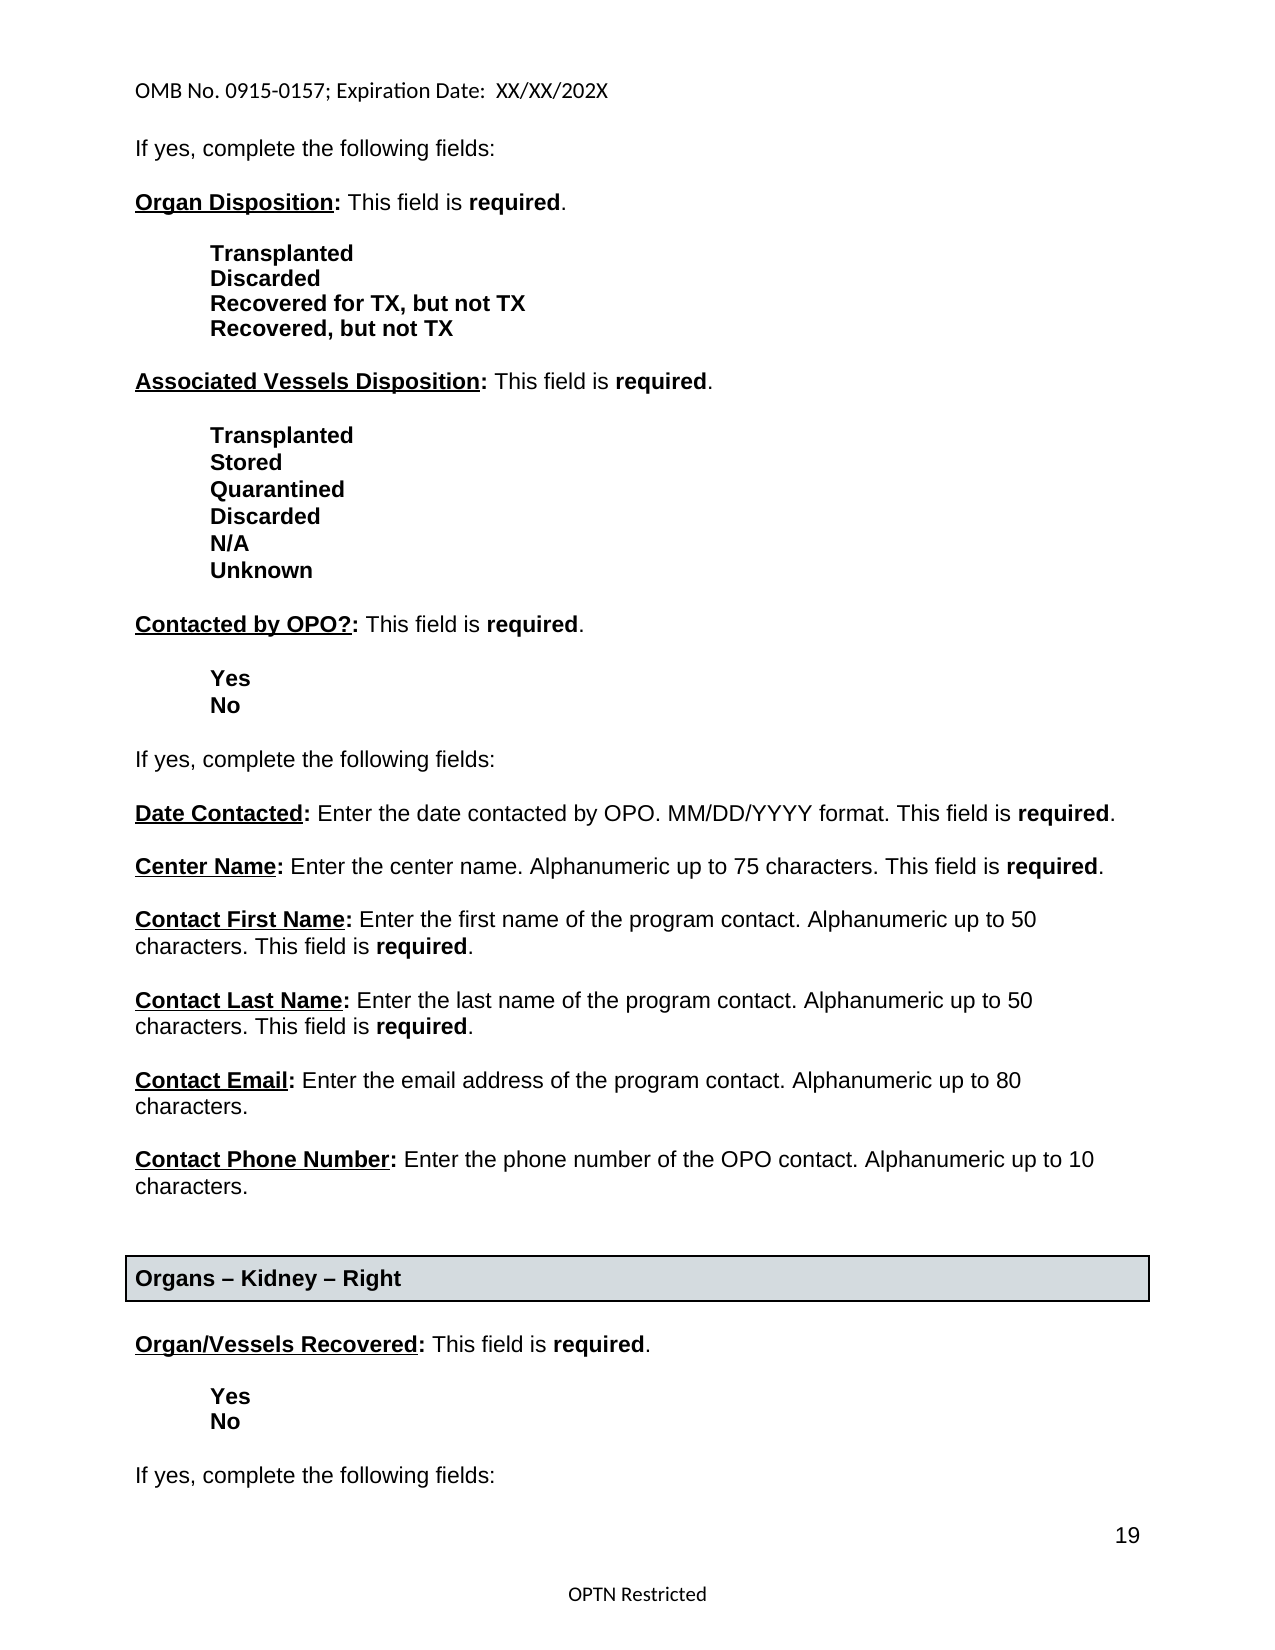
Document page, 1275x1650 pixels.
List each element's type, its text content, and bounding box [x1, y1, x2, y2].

text Discarded [210, 503, 1140, 529]
text Stored [210, 449, 1140, 475]
text Associated Vessels Disposition: This field is required. [135, 368, 1140, 394]
text Recovered, but not TX [210, 317, 1140, 367]
text Contact Email: Enter the email address of the program contact. Alphanumeric up to 80 characters. [135, 1067, 1140, 1146]
text Contact Last Name: Enter the last name of the program contact. Alphanumeric up to 50 characters. This field is required. [135, 987, 1140, 1066]
text Contact First Name: Enter the first name of the program contact. Alphanumeric up to 50 characters. This field is required. [135, 906, 1140, 959]
text No [210, 1409, 1140, 1434]
text Yes [210, 1384, 1140, 1409]
text Transplanted [210, 242, 1140, 267]
text If yes, complete the following fields: [135, 135, 1140, 188]
text Center Name: Enter the center name. Alphanumeric up to 75 characters. This field is required. [135, 853, 1140, 906]
text Yes [210, 665, 1140, 691]
text Unknown [210, 557, 1140, 610]
text If yes, complete the following fields: [135, 1462, 1140, 1515]
text Contact Phone Number: Enter the phone number of the OPO contact. Alphanumeric up to 10 characters. [135, 1146, 1140, 1199]
text Transplanted [210, 422, 1140, 448]
text Organ/Vessels Recovered: This field is required. [135, 1331, 1140, 1357]
text Discarded [210, 267, 1140, 292]
text Organ Disposition: This field is required. [135, 188, 1140, 215]
text N/A [210, 530, 1140, 556]
text Recovered for TX, but not TX [210, 292, 1140, 317]
text No [210, 692, 1140, 718]
text Contacted by OPO?: This field is required. [135, 611, 1140, 637]
text Quarantined [210, 476, 1140, 502]
text If yes, complete the following fields: [135, 746, 1140, 799]
text Date Contacted: Enter the date contacted by OPO. MM/DD/YYYY format. This field is required. [135, 799, 1140, 852]
subtitle Organs – Kidney – Right [127, 1257, 1148, 1300]
